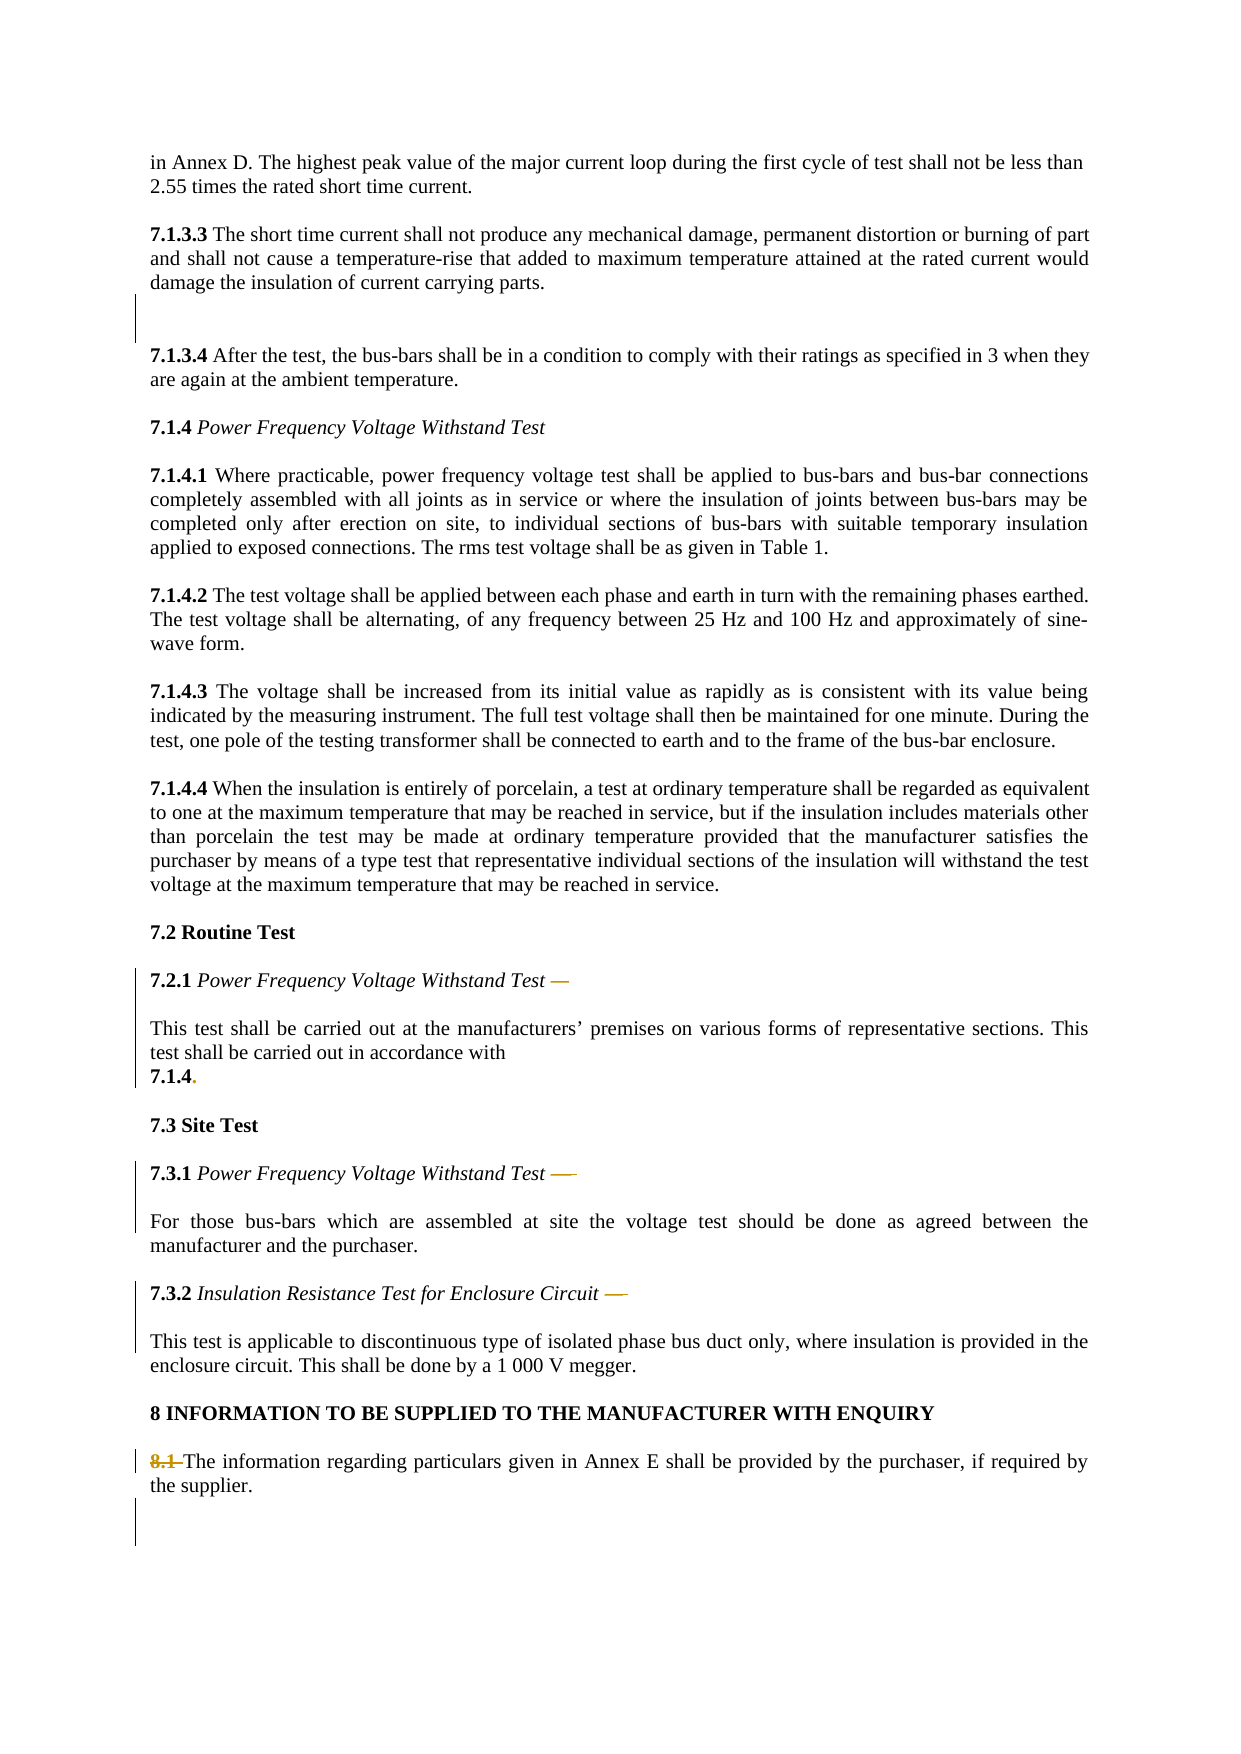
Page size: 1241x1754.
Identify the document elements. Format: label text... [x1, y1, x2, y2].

text 7.3 Site Test [150, 1112, 1090, 1137]
text This test is applicable to discontinuous type of isolated phase bus duct only, where insulation is provided in the enclosure circuit. This shall be done by a 1 000 V megger. [150, 1329, 1090, 1377]
text 7.1.3.4 After the test, the bus-bars shall be in a condition to comply with their ratings as specified in 3 when they are again at the ambient temperature. [150, 342, 1090, 391]
text For those bus-bars which are assembled at site the voltage test should be done as agreed between the manufacturer and the purchaser. [150, 1209, 1090, 1257]
text 7.1.4.3 The voltage shall be increased from its initial value as rapidly as is consistent with its value being indicated by the measuring instrument. The full test voltage shall then be maintained for one minute. During the test, one pole of the testing transformer shall be connected to earth and to the frame of the bus-bar enclosure. [150, 679, 1090, 752]
text This test shall be carried out at the manufacturers’ premises on various forms of representative sections. This test shall be carried out in accordance with [150, 1016, 1090, 1064]
text 7.2 Routine Test [150, 920, 1090, 944]
text 7.1.4. [150, 1064, 1090, 1088]
text 7.1.3.3 The short time current shall not produce any mechanical damage, permanent distortion or burning of part and shall not cause a temperature-rise that added to maximum temperature attained at the rated current would damage the insulation of current carrying parts. [150, 222, 1090, 294]
text 7.1.4.2 The test voltage shall be applied between each phase and earth in turn with the remaining phases earthed. [150, 583, 1090, 607]
text The information regarding particulars given in Annex E shall be provided by the purchaser, if required by the supplier. [150, 1449, 1090, 1497]
text 7.3.2 Insulation Resistance Test for Enclosure Circuit [150, 1281, 1090, 1305]
text 7.2.1 Power Frequency Voltage Withstand Test [150, 968, 1090, 992]
text 7.3.1 Power Frequency Voltage Withstand Test [150, 1161, 1090, 1185]
text 7.1.4.4 When the insulation is entirely of porcelain, a test at ordinary temperature shall be regarded as equivalent to one at the maximum temperature that may be reached in service, but if the insulation includes materials other than porcelain the test may be made at ordinary temperature provided that the manufacturer satisfies the purchaser by means of a type test that representative individual sections of the insulation will withstand the test voltage at the maximum temperature that may be reached in service. [150, 776, 1090, 896]
text The test voltage shall be alternating, of any frequency between 25 Hz and 100 Hz and approximately of sine-wave form. [150, 607, 1090, 655]
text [150, 150, 1090, 198]
text 7.1.4 Power Frequency Voltage Withstand Test [150, 415, 1090, 439]
text 7.1.4.1 Where practicable, power frequency voltage test shall be applied to bus-bars and bus-bar connections completely assembled with all joints as in service or where the insulation of joints between bus-bars may be completed only after erection on site, to individual sections of bus-bars with suitable temporary insulation applied to exposed connections. The rms test voltage shall be as given in Table 1. [150, 463, 1090, 559]
text 8 INFORMATION TO BE SUPPLIED TO THE MANUFACTURER WITH ENQUIRY [150, 1401, 1090, 1425]
